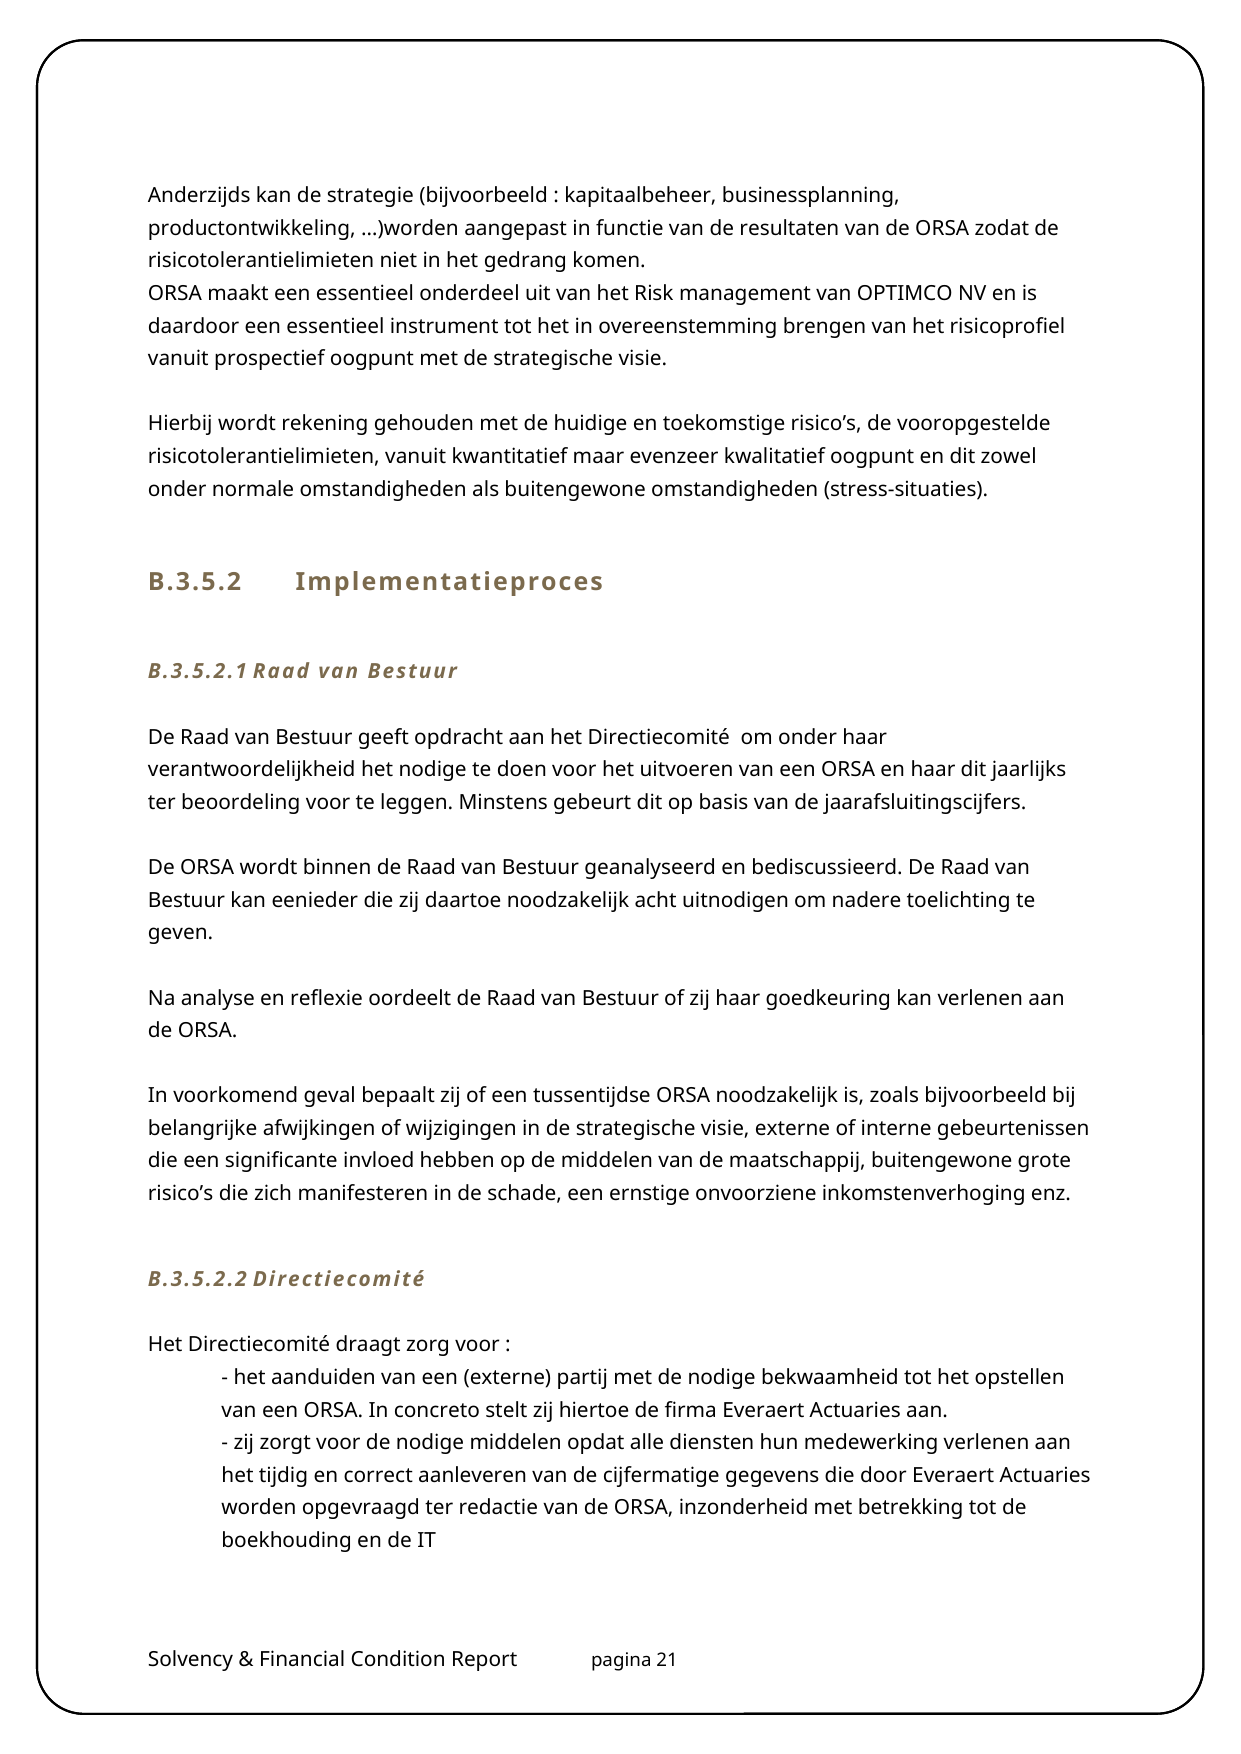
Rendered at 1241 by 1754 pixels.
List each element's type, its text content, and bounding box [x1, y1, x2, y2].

subtitle Raad van Bestuur [148, 657, 1092, 685]
text Hierbij wordt rekening gehouden met de huidige en toekomstige risico’s, de vooropgestelde risicotolerantielimieten, vanuit kwantitatief maar evenzeer kwalitatief oogpunt en dit zowel onder normale omstandigheden als buitengewone omstandigheden (stress-situaties). [148, 408, 1092, 502]
text In voorkomend geval bepaalt zij of een tussentijdse ORSA noodzakelijk is, zoals bijvoorbeeld bij belangrijke afwijkingen of wijzigingen in de strategische visie, externe of interne gebeurtenissen die een significante invloed hebben op de middelen van de maatschappij, buitengewone grote risico’s die zich manifesteren in de schade, een ernstige onvoorziene inkomstenverhoging enz. [148, 1080, 1092, 1207]
subtitle Implementatieproces [148, 564, 1092, 598]
text Na analyse en reflexie oordeelt de Raad van Bestuur of zij haar goedkeuring kan verlenen aan de ORSA. [148, 983, 1092, 1044]
text Het Directiecomité draagt zorg voor : [148, 1329, 1092, 1358]
text - het aanduiden van een (externe) partij met de nodige bekwaamheid tot het opstellen van een ORSA. In concreto stelt zij hiertoe de firma Everaert Actuaries aan. [221, 1362, 1092, 1423]
text De ORSA wordt binnen de Raad van Bestuur geanalyseerd en bediscussieerd. De Raad van Bestuur kan eenieder die zij daartoe noodzakelijk acht uitnodigen om nadere toelichting te geven. [148, 852, 1092, 946]
text Anderzijds kan de strategie (bijvoorbeeld : kapitaalbeheer, businessplanning, productontwikkeling, …)worden aangepast in functie van de resultaten van de ORSA zodat de risicotolerantielimieten niet in het gedrang komen. [148, 180, 1092, 274]
text ORSA maakt een essentieel onderdeel uit van het Risk management van OPTIMCO NV en is daardoor een essentieel instrument tot het in overeenstemming brengen van het risicoprofiel vanuit prospectief oogpunt met de strategische visie. [148, 278, 1092, 372]
text - zij zorgt voor de nodige middelen opdat alle diensten hun medewerking verlenen aan het tijdig en correct aanleveren van de cijfermatige gegevens die door Everaert Actuaries worden opgevraagd ter redactie van de ORSA, inzonderheid met betrekking tot de boekhouding en de IT [221, 1427, 1092, 1553]
subtitle Directiecomité [148, 1264, 1092, 1293]
text De Raad van Bestuur geeft opdracht aan het Directiecomité om onder haar verantwoordelijkheid het nodige te doen voor het uitvoeren van een ORSA en haar dit jaarlijks ter beoordeling voor te leggen. Minstens gebeurt dit op basis van de jaarafsluitingscijfers. [148, 722, 1092, 815]
